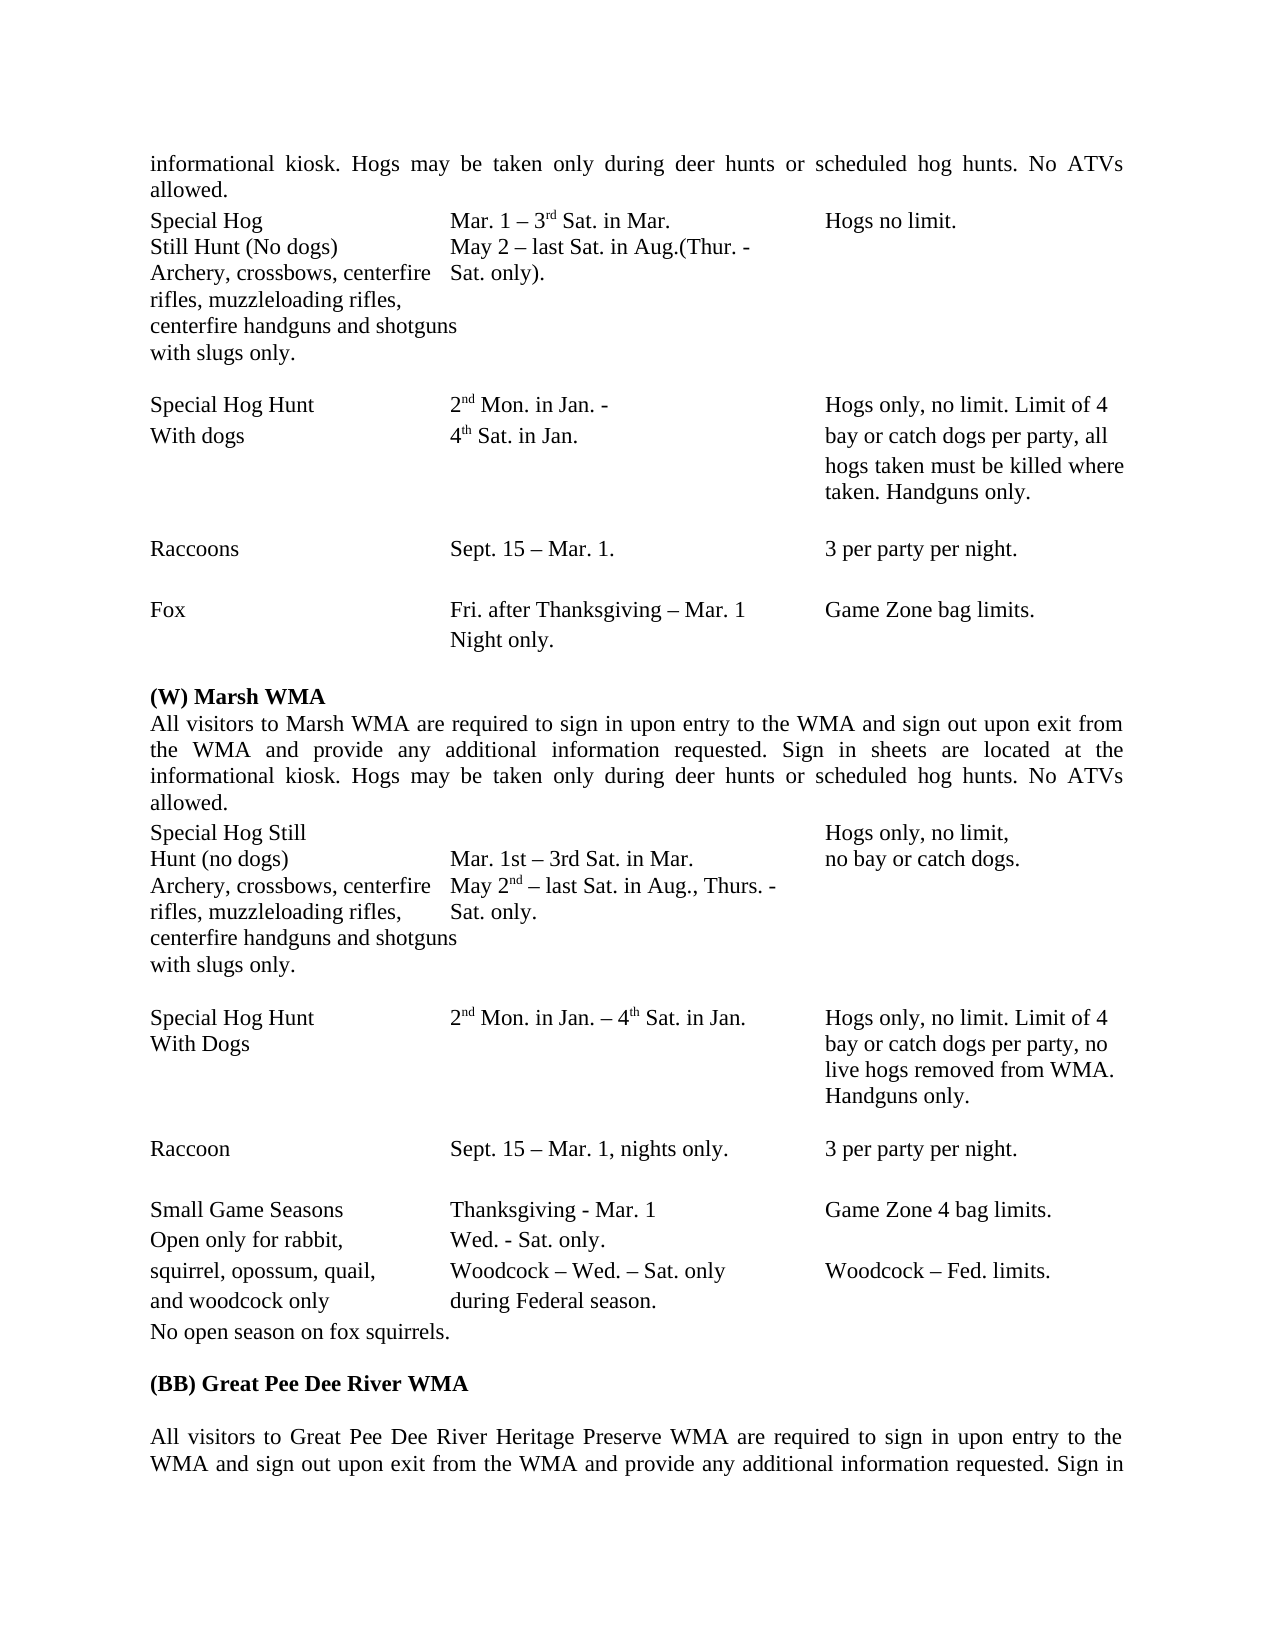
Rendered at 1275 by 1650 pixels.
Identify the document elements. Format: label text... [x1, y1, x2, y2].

text Raccoon Sept. 15 – Mar. 1, nights only. 3 per party per night. [150, 1135, 1125, 1162]
text Archery, crossbows, centerfire May 2nd – last Sat. in Aug., Thurs. - [150, 872, 1125, 898]
text with slugs only. [150, 951, 1125, 977]
text centerfire handguns and shotguns [150, 312, 1125, 338]
text and woodcock only during Federal season. [150, 1287, 1125, 1314]
text Raccoons Sept. 15 – Mar. 1. 3 per party per night. [150, 535, 1125, 562]
text Special Hog Still Hogs only, no limit, [150, 819, 1125, 845]
text Night only. [150, 626, 1125, 653]
text Handguns only. [150, 1083, 1125, 1109]
text No open season on fox squirrels. [150, 1318, 1125, 1344]
text live hogs removed from WMA. [150, 1056, 1125, 1083]
text Small Game Seasons Thanksgiving - Mar. 1 Game Zone 4 bag limits. [150, 1196, 1125, 1222]
text Archery, crossbows, centerfire Sat. only). [150, 259, 1125, 286]
text (W) Marsh WMA [150, 683, 1125, 709]
text All visitors to Marsh WMA are required to sign in upon entry to the WMA and sign out upon exit from the WMA and provide any additional information requested. Sign in sheets are located at the informational kiosk. Hogs may be taken only during deer hunts or scheduled hog hunts. No ATVs allowed. [150, 709, 1125, 815]
text Special Hog Mar. 1 – 3rd Sat. in Mar. Hogs no limit. [150, 207, 1125, 233]
text with slugs only. [150, 338, 1125, 365]
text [150, 150, 1125, 203]
text With Dogs bay or catch dogs per party, no [150, 1030, 1125, 1056]
text (BB) Great Pee Dee River WMA [150, 1371, 1125, 1397]
text Hunt (no dogs) Mar. 1st – 3rd Sat. in Mar. no bay or catch dogs. [150, 845, 1125, 872]
text Open only for rabbit, Wed. - Sat. only . [150, 1227, 1125, 1253]
text With dogs 4th Sat. in Jan. bay or catch dogs per party, all [150, 422, 1125, 448]
text centerfire handguns and shotguns [150, 924, 1125, 951]
text Special Hog Hunt 2nd Mon. in Jan. - Hogs only, no limit. Limit of 4 [150, 391, 1125, 418]
text hogs taken must be killed where taken. Handguns only. [150, 452, 1125, 505]
text squirrel, opossum, quail, Woodcock – Wed. – Sat. only Woodcock – Fed. limits. [150, 1257, 1125, 1283]
text Still Hunt (No dogs) May 2 – last Sat. in Aug.(Thur. - [150, 233, 1125, 259]
text Fox Fri. after Thanksgiving – Mar. 1 Game Zone bag limits. [150, 596, 1125, 622]
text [150, 1423, 1125, 1476]
text rifles, muzzleloading rifles, [150, 286, 1125, 312]
text Special Hog Hunt 2nd Mon. in Jan. – 4th Sat. in Jan. Hogs only, no limit. Limit of 4 [150, 1003, 1125, 1030]
text rifles, muzzleloading rifles, Sat. only. [150, 898, 1125, 924]
